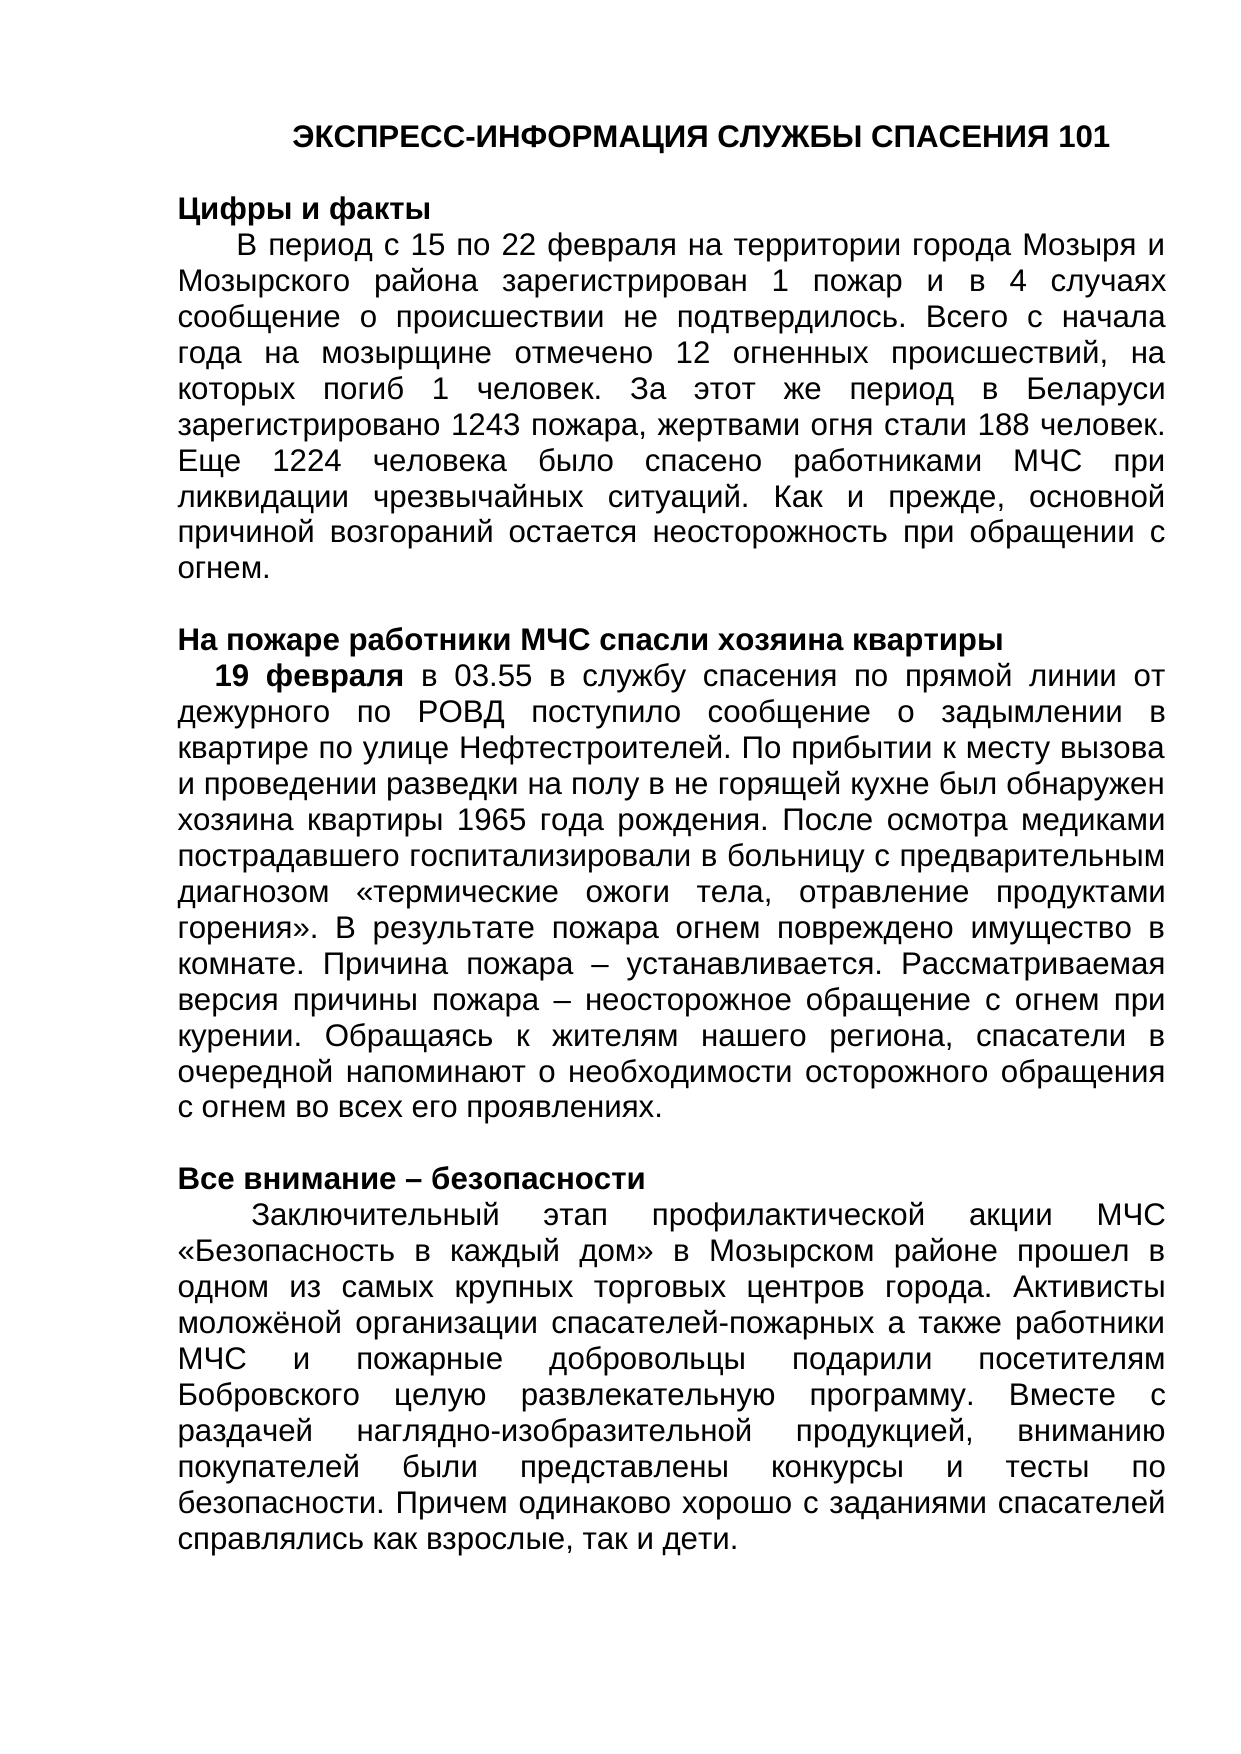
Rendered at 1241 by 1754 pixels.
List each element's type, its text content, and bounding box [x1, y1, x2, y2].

text На пожаре работники МЧС спасли хозяина квартиры [177, 621, 1167, 657]
text 19 февраля в 03.55 в службу спасения по прямой линии от дежурного по РОВД поступило сообщение о задымлении в квартире по улице Нефтестроителей. По прибытии к месту вызова и проведении разведки на полу в не горящей кухне был обнаружен хозяина квартиры 1965 года рождения. После осмотра медиками пострадавшего госпитализировали в больницу с предварительным диагнозом «термические ожоги тела, отравление продуктами горения». В результате пожара огнем повреждено имущество в комнате. Причина пожара – устанавливается. Рассматриваемая версия причины пожара – неосторожное обращение с огнем при курении. Обращаясь к жителям нашего региона, спасатели в очередной напоминают о необходимости осторожного обращения с огнем во всех его проявлениях. [177, 657, 1167, 1124]
text В период с 15 по 22 февраля на территории города Мозыря и Мозырского района зарегистрирован 1 пожар и в 4 случаях сообщение о происшествии не подтвердилось. Всего с начала года на мозырщине отмечено 12 огненных происшествий, на которых погиб 1 человек. За этот же период в Беларуси зарегистрировано 1243 пожара, жертвами огня стали 188 человек. Еще 1224 человека было спасено работниками МЧС при ликвидации чрезвычайных ситуаций. Как и прежде, основной причиной возгораний остается неосторожность при обращении с огнем. [177, 226, 1167, 585]
text Заключительный этап профилактической акции МЧС «Безопасность в каждый дом» в Мозырском районе прошел в одном из самых крупных торговых центров города. Активисты моложёной организации спасателей-пожарных а также работники МЧС и пожарные добровольцы подарили посетителям Бобровского целую развлекательную программу. Вместе с раздачей наглядно-изобразительной продукцией, вниманию покупателей были представлены конкурсы и тесты по безопасности. Причем одинаково хорошо с заданиями спасателей справлялись как взрослые, так и дети. [177, 1196, 1167, 1556]
text ЭКСПРЕСС-ИНФОРМАЦИЯ СЛУЖБЫ СПАСЕНИЯ 101 [177, 118, 1167, 154]
text Все внимание – безопасности [177, 1160, 1167, 1196]
text Цифры и факты [177, 190, 1167, 226]
